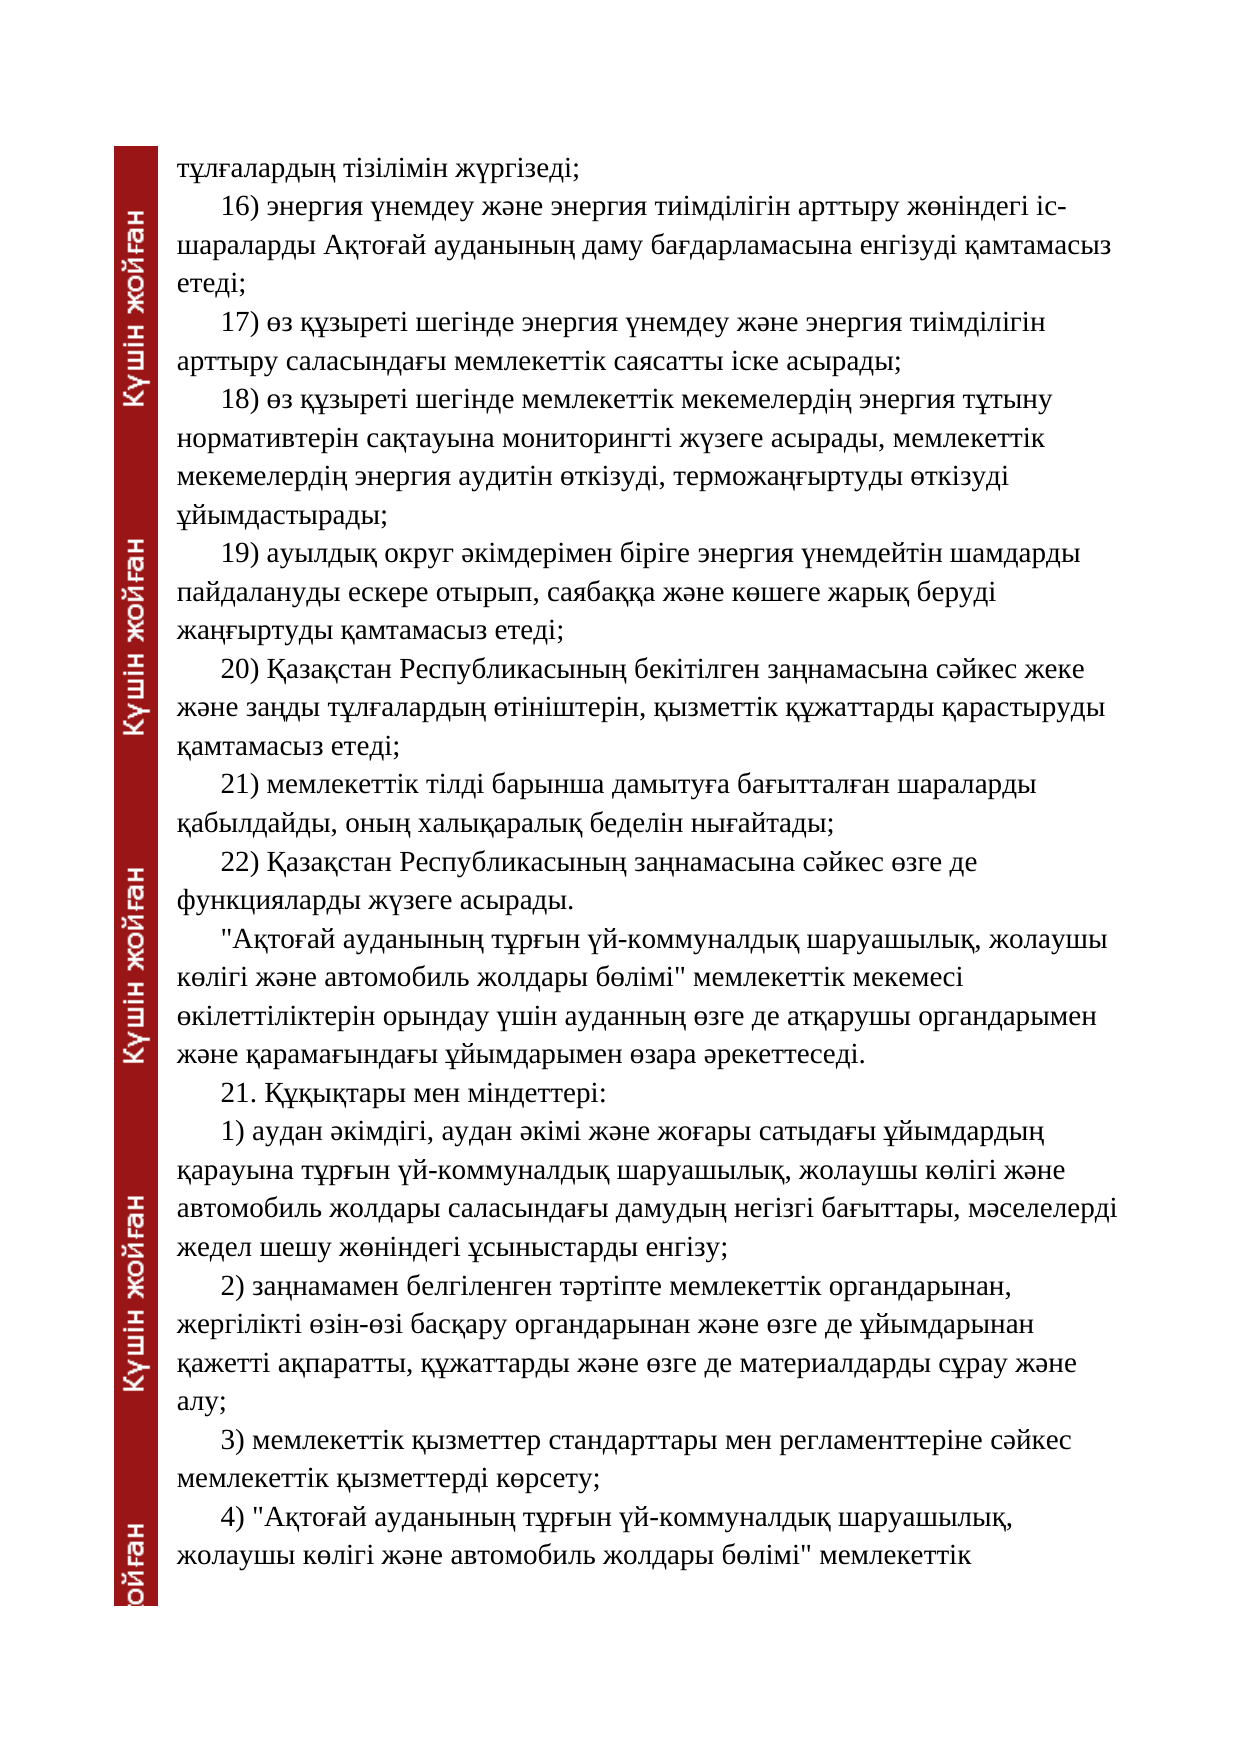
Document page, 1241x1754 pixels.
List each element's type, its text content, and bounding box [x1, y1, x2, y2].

picture [114, 1571, 158, 1606]
picture [114, 146, 158, 150]
